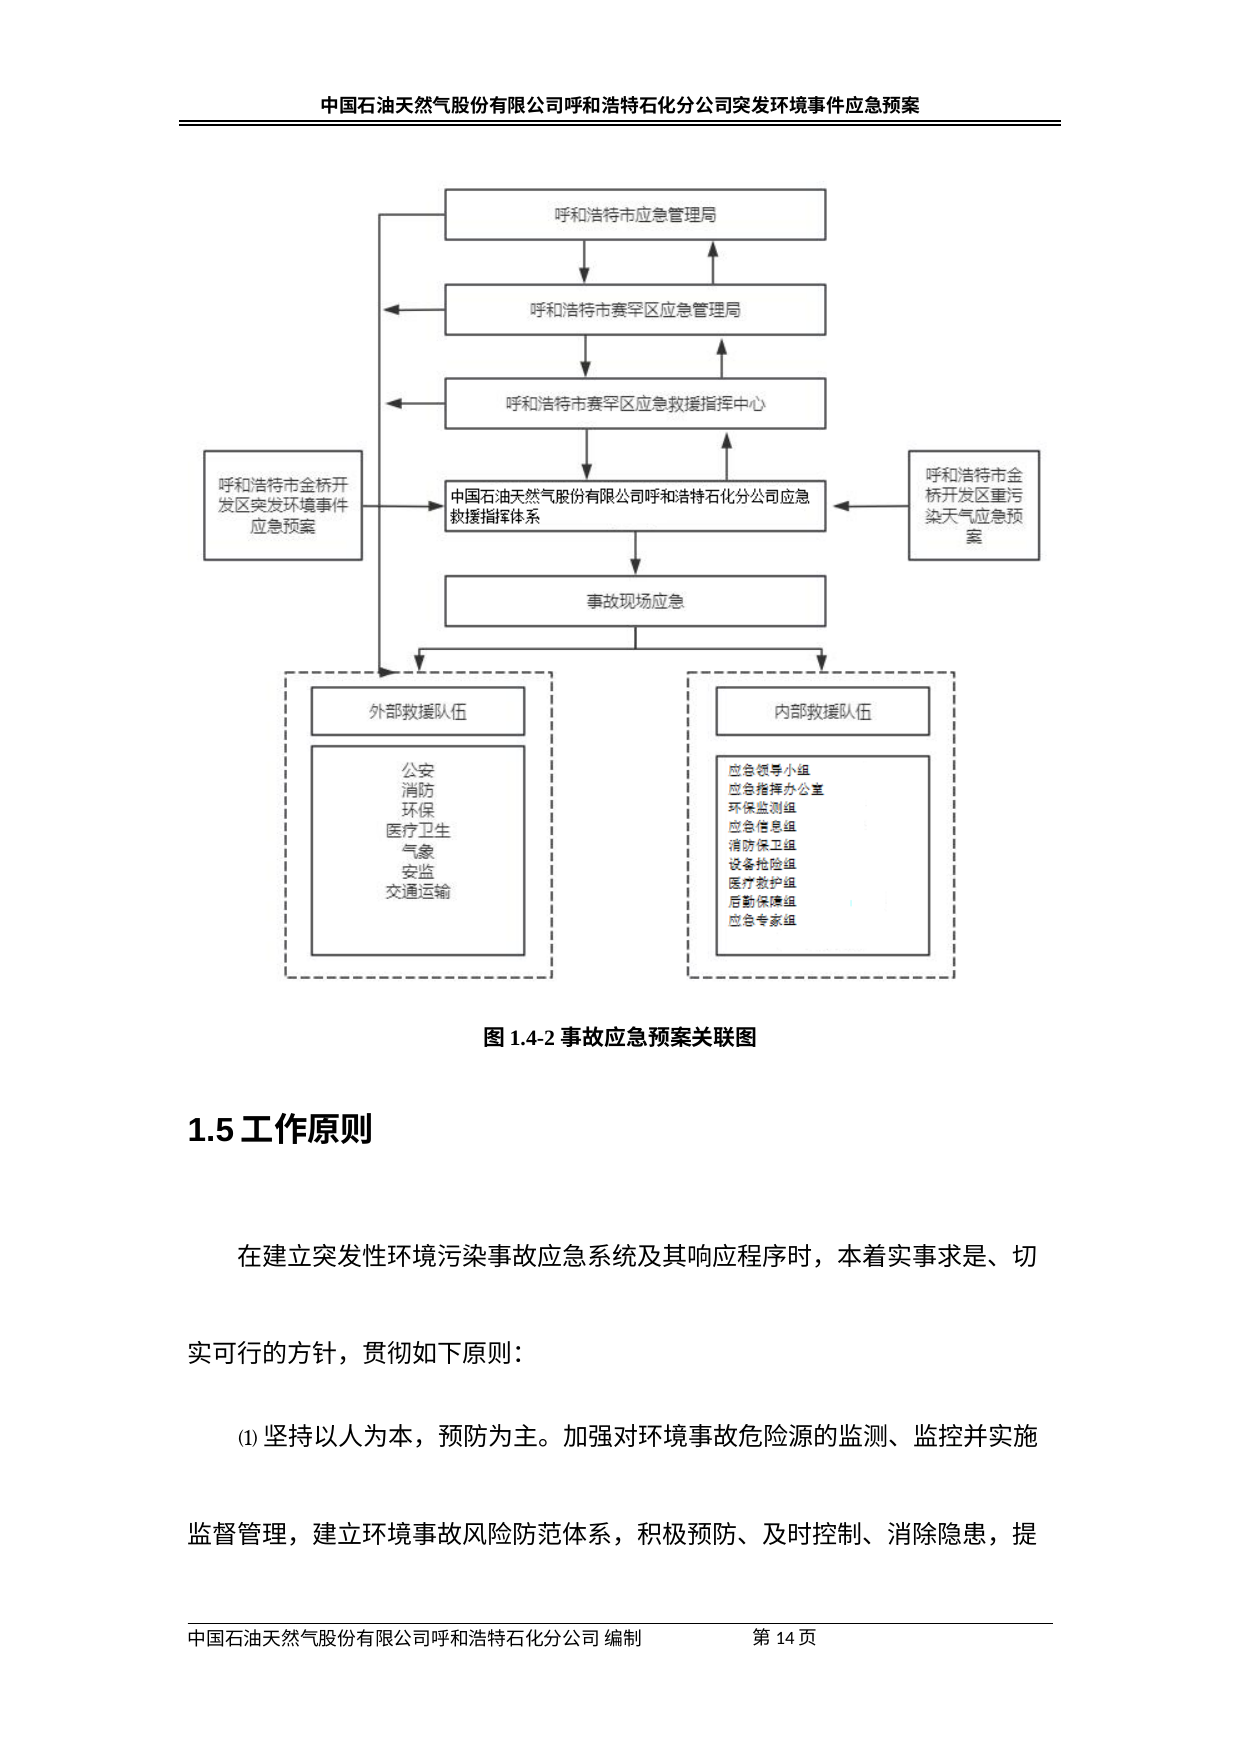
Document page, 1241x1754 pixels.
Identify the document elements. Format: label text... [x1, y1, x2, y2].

picture [187, 162, 1053, 999]
subtitle 1.5工作原则 [187, 1095, 1053, 1160]
text 在建立突发性环境污染事故应急系统及其响应程序时，本着实事求是、切实可行的方针，贯彻如下原则： [187, 1222, 1053, 1384]
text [187, 1402, 1053, 1565]
text 图1.4-2 事故应急预案关联图 [187, 1019, 1053, 1052]
